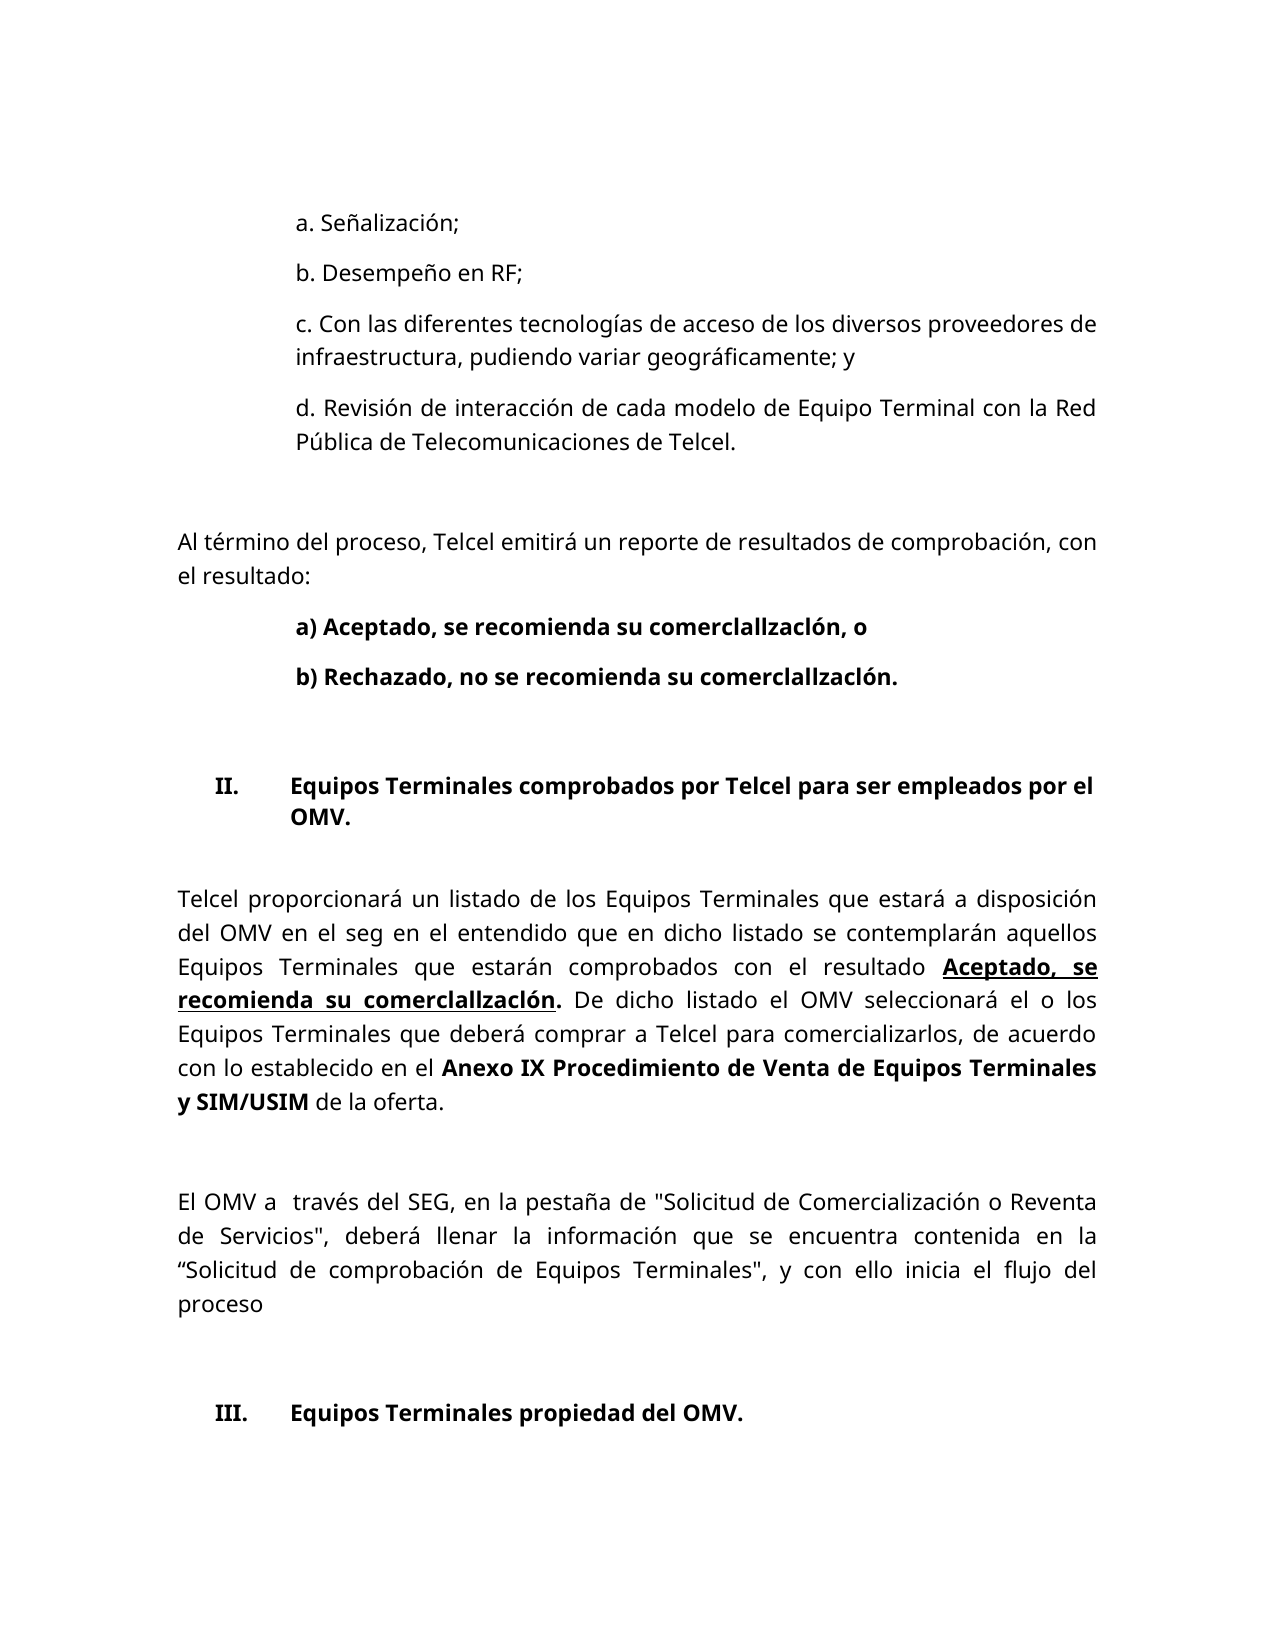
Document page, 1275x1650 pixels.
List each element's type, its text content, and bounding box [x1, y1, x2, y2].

text Al término del proceso, Telcel emitirá un reporte de resultados de comprobación, con el resultado: [177, 526, 1098, 591]
text b) Rechazado, no se recomienda su comerclallzaclón. [295, 661, 1098, 692]
subtitle Equipos Terminales comprobados por Telcel para ser empleados por el OMV. [215, 770, 1098, 833]
text b. Desempeño en RF; [295, 257, 1098, 288]
text c. Con las diferentes tecnologías de acceso de los diversos proveedores de infraestructura, pudiendo variar geográficamente; y [295, 308, 1098, 373]
text d. Revisión de interacción de cada modelo de Equipo Terminal con la Red Pública de Telecomunicaciones de Telcel. [295, 392, 1098, 457]
subtitle Equipos Terminales propiedad del OMV. [215, 1397, 1098, 1428]
text a. Señalización; [295, 207, 1098, 238]
text El OMV a través del SEG, en la pestaña de "Solicitud de Comercialización o Reventa de Servicios", deberá llenar la información que se encuentra contenida en la “Solicitud de comprobación de Equipos Terminales", y con ello inicia el flujo del proceso [177, 1186, 1098, 1319]
text Telcel proporcionará un listado de los Equipos Terminales que estará a disposición del OMV en el seg en el entendido que en dicho listado se contemplarán aquellos Equipos Terminales que estarán comprobados con el resultado Aceptado, se recomienda su comerclallzaclón. De dicho listado el OMV seleccionará el o los Equipos Terminales que deberá comprar a Telcel para comercializarlos, de acuerdo con lo establecido en el Anexo IX Procedimiento de Venta de Equipos Terminales y SIM/USIM de la oferta. [177, 883, 1098, 1117]
text a) Aceptado, se recomienda su comerclallzaclón, o [295, 611, 1098, 642]
